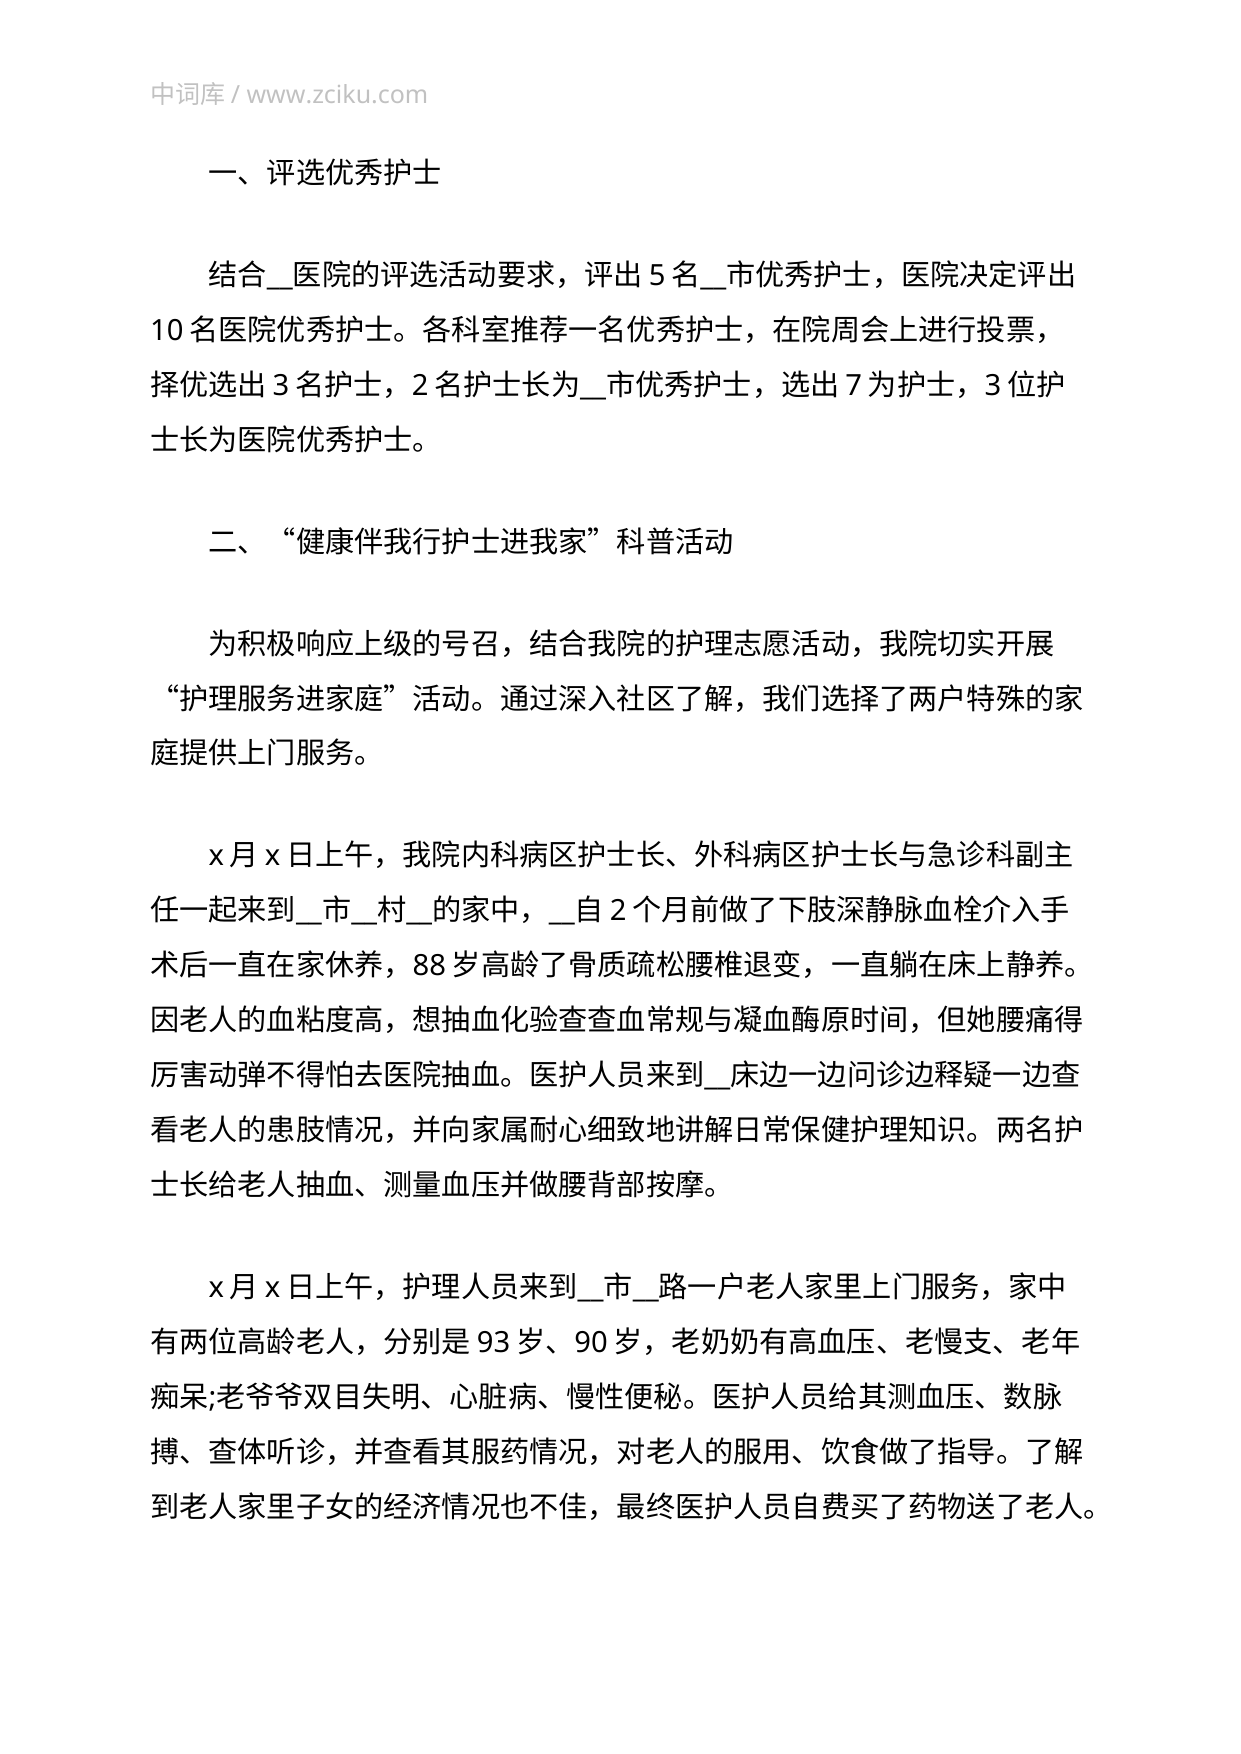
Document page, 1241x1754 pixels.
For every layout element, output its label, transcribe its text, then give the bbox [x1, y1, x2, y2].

text 为积极响应上级的号召，结合我院的护理志愿活动，我院切实开展“护理服务进家庭”活动。通过深入社区了解，我们选择了两户特殊的家庭提供上门服务。 [150, 620, 1090, 772]
text 二、“健康伴我行护士进我家”科普活动 [150, 518, 1090, 561]
text 结合__医院的评选活动要求，评出5名__市优秀护士，医院决定评出10名医院优秀护士。各科室推荐一名优秀护士，在院周会上进行投票，择优选出3名护士，2名护士长为__市优秀护士，选出7为护士，3位护士长为医院优秀护士。 [150, 252, 1090, 459]
text 一、评选优秀护士 [150, 150, 1090, 192]
text x月x日上午，我院内科病区护士长、外科病区护士长与急诊科副主任一起来到__市__村__的家中，__自2个月前做了下肢深静脉血栓介入手术后一直在家休养，88岁高龄了骨质疏松腰椎退变，一直躺在床上静养。因老人的血粘度高，想抽血化验查查血常规与凝血酶原时间，但她腰痛得厉害动弹不得怕去医院抽血。医护人员来到__床边一边问诊边释疑一边查看老人的患肢情况，并向家属耐心细致地讲解日常保健护理知识。两名护士长给老人抽血、测量血压并做腰背部按摩。 [150, 832, 1090, 1204]
text x月x日上午，护理人员来到__市__路一户老人家里上门服务，家中有两位高龄老人，分别是93岁、90岁，老奶奶有高血压、老慢支、老年痴呆;老爷爷双目失明、心脏病、慢性便秘。医护人员给其测血压、数脉搏、查体听诊，并查看其服药情况，对老人的服用、饮食做了指导。了解到老人家里子女的经济情况也不佳，最终医护人员自费买了药物送了老人。 [150, 1263, 1090, 1526]
